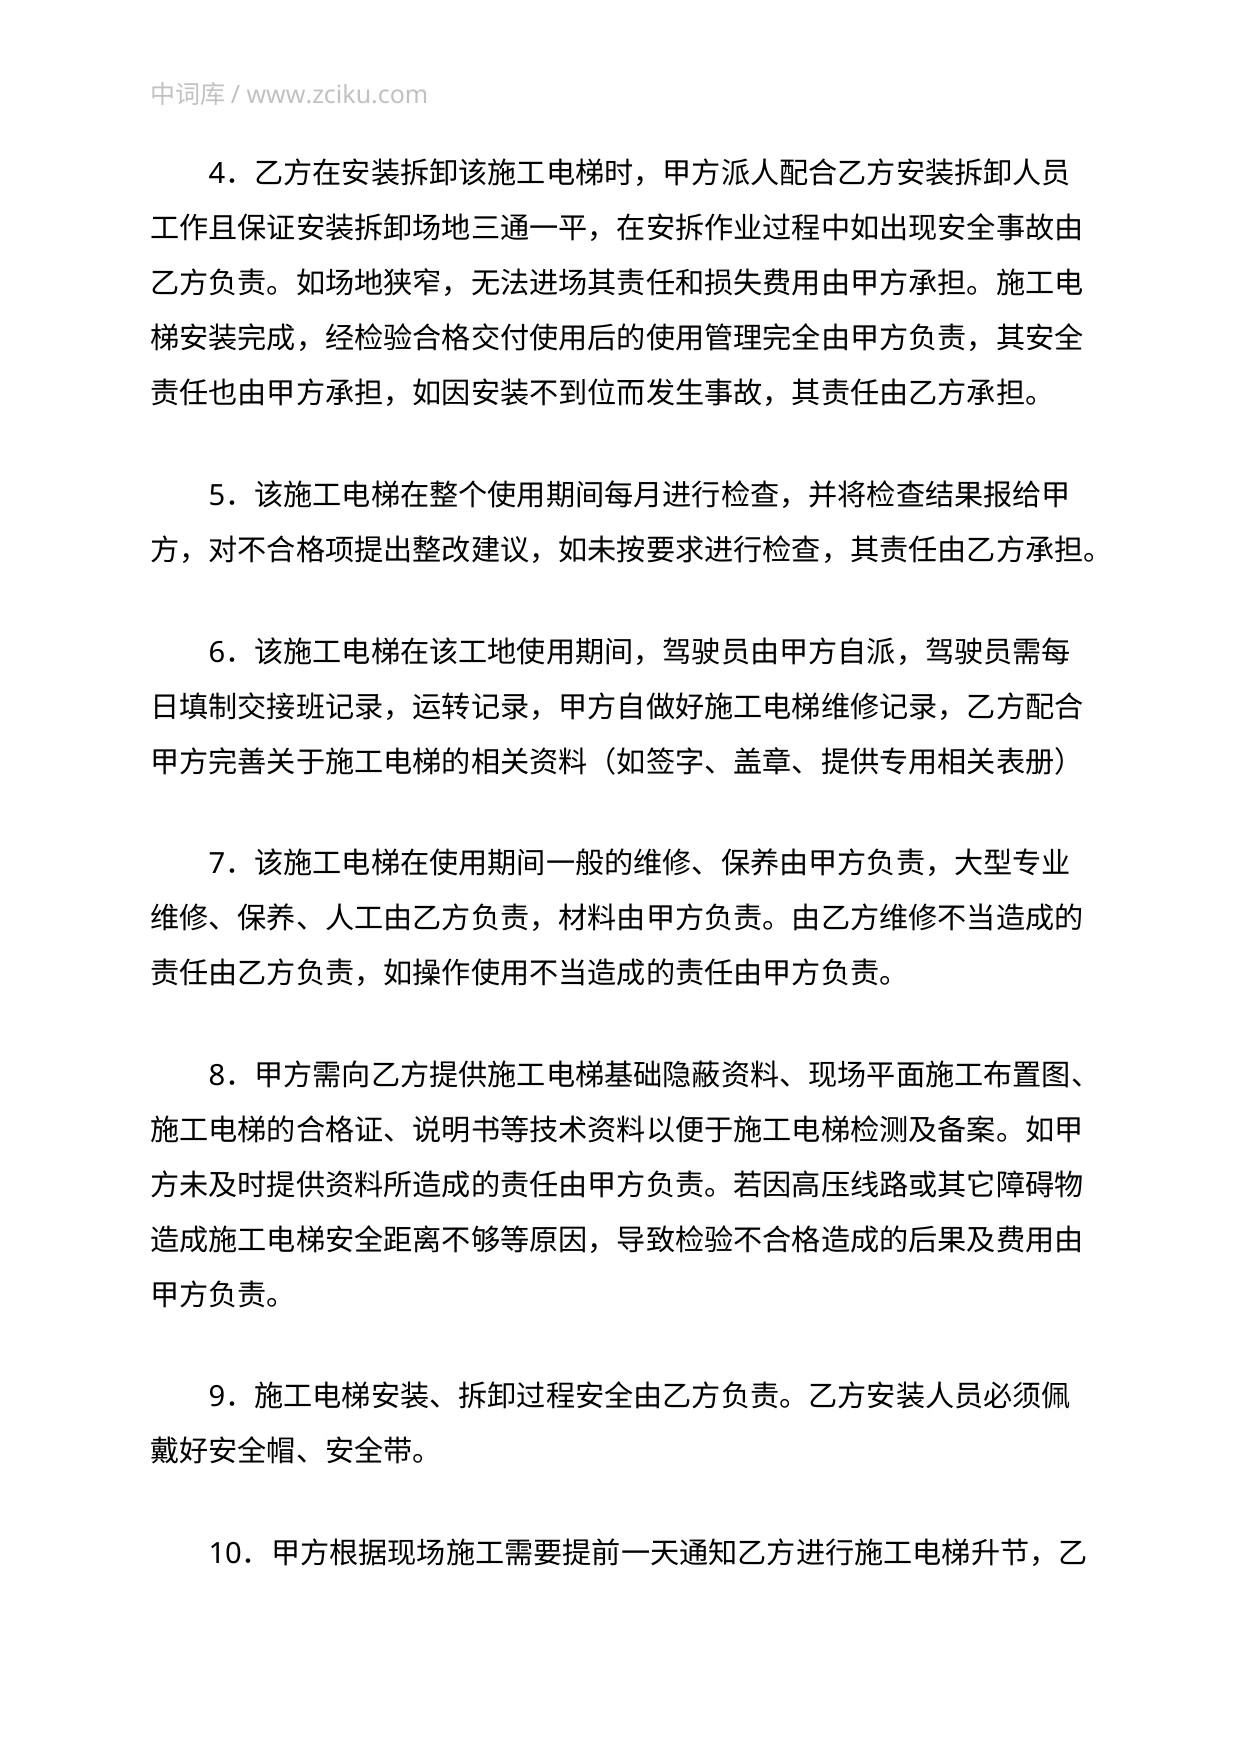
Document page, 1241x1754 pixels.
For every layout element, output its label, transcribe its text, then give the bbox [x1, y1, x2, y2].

text 9．施工电梯安装、拆卸过程安全由乙方负责。乙方安装人员必须佩戴好安全帽、安全带。 [150, 1373, 1090, 1470]
text 7．该施工电梯在使用期间一般的维修、保养由甲方负责，大型专业维修、保养、人工由乙方负责，材料由甲方负责。由乙方维修不当造成的责任由乙方负责，如操作使用不当造成的责任由甲方负责。 [150, 840, 1090, 992]
text 6．该施工电梯在该工地使用期间，驾驶员由甲方自派，驾驶员需每日填制交接班记录，运转记录，甲方自做好施工电梯维修记录，乙方配合甲方完善关于施工电梯的相关资料（如签字、盖章、提供专用相关表册） [150, 628, 1090, 780]
text 4．乙方在安装拆卸该施工电梯时，甲方派人配合乙方安装拆卸人员工作且保证安装拆卸场地三通一平，在安拆作业过程中如出现安全事故由乙方负责。如场地狭窄，无法进场其责任和损失费用由甲方承担。施工电梯安装完成，经检验合格交付使用后的使用管理完全由甲方负责，其安全责任也由甲方承担，如因安装不到位而发生事故，其责任由乙方承担。 [150, 150, 1090, 412]
text 8．甲方需向乙方提供施工电梯基础隐蔽资料、现场平面施工布置图、施工电梯的合格证、说明书等技术资料以便于施工电梯检测及备案。如甲方未及时提供资料所造成的责任由甲方负责。若因高压线路或其它障碍物造成施工电梯安全距离不够等原因，导致检验不合格造成的后果及费用由甲方负责。 [150, 1052, 1090, 1313]
text 5．该施工电梯在整个使用期间每月进行检查，并将检查结果报给甲方，对不合格项提出整改建议，如未按要求进行检查，其责任由乙方承担。 [150, 471, 1090, 569]
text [150, 1530, 1090, 1572]
